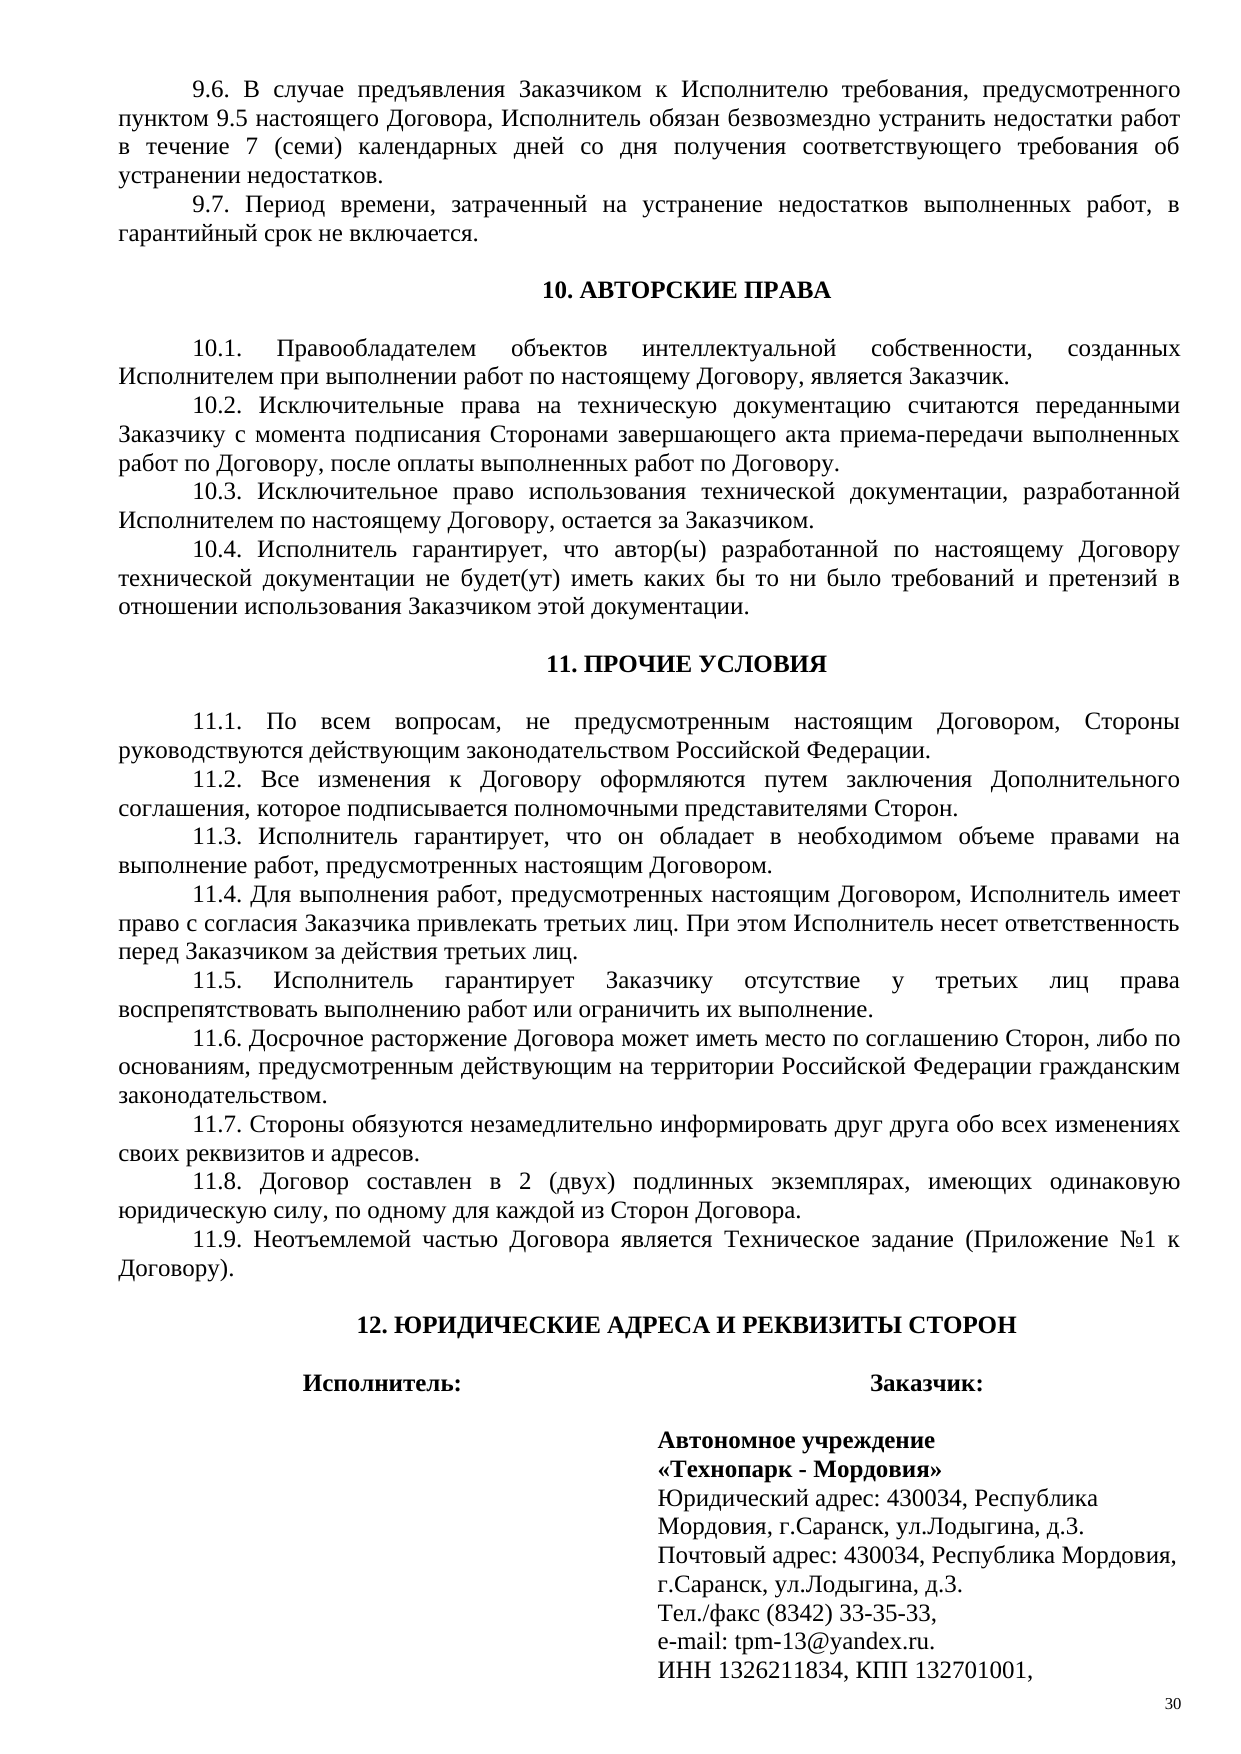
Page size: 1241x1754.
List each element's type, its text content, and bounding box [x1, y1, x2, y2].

text 9.6. В случае предъявления Заказчиком к Исполнителю требования, предусмотренного пунктом 9.5 настоящего Договора, Исполнитель обязан безвозмездно устранить недостатки работ в течение 7 (семи) календарных дней со дня получения соответствующего требования об устранении недостатков. [118, 74, 1181, 189]
text 11.6. Досрочное расторжение Договора может иметь место по соглашению Сторон, либо по основаниям, предусмотренным действующим на территории Российской Федерации гражданским законодательством. [118, 1023, 1181, 1109]
text 11.3. Исполнитель гарантирует, что он обладает в необходимом объеме правами на выполнение работ, предусмотренных настоящим Договором. [118, 821, 1181, 879]
text 11.9. Неотъемлемой частью Договора является Техническое задание (Приложение №1 к Договору). [118, 1224, 1181, 1281]
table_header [646, 1368, 1207, 1684]
text 10.1. Правообладателем объектов интеллектуальной собственности, созданных Исполнителем при выполнении работ по настоящему Договору, является Заказчик. [118, 333, 1181, 390]
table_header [118, 1368, 646, 1684]
text 9.7. Период времени, затраченный на устранение недостатков выполненных работ, в гарантийный срок не включается. [118, 189, 1181, 246]
text 10.3. Исключительное право использования технической документации, разработанной Исполнителем по настоящему Договору, остается за Заказчиком. [118, 476, 1181, 534]
text 11.1. По всем вопросам, не предусмотренным настоящим Договором, Стороны руководствуются действующим законодательством Российской Федерации. [118, 706, 1181, 764]
text 10. Авторские права [118, 275, 1181, 304]
text 12. ЮРИДИЧЕСКИЕ АДРЕСА И РЕКВИЗИТЫ СТОРОН [118, 1310, 1181, 1339]
text 11.5. Исполнитель гарантирует Заказчику отсутствие у третьих лиц права воспрепятствовать выполнению работ или ограничить их выполнение. [118, 965, 1181, 1023]
text 10.4. Исполнитель гарантирует, что автор(ы) разработанной по настоящему Договору технической документации не будет(ут) иметь каких бы то ни было требований и претензий в отношении использования Заказчиком этой документации. [118, 534, 1181, 620]
text 11.7. Стороны обязуются незамедлительно информировать друг друга обо всех изменениях своих реквизитов и адресов. [118, 1109, 1181, 1166]
text 11.8. Договор составлен в 2 (двух) подлинных экземплярах, имеющих одинаковую юридическую силу, по одному для каждой из Сторон Договора. [118, 1166, 1181, 1224]
text 10.2. Исключительные права на техническую документацию считаются переданными Заказчику с момента подписания Сторонами завершающего акта приема-передачи выполненных работ по Договору, после оплаты выполненных работ по Договору. [118, 390, 1181, 476]
text 11.2. Все изменения к Договору оформляются путем заключения Дополнительного соглашения, которое подписывается полномочными представителями Сторон. [118, 764, 1181, 821]
text 11. ПРОЧИЕ УСЛОВИЯ [118, 649, 1181, 678]
text 11.4. Для выполнения работ, предусмотренных настоящим Договором, Исполнитель имеет право с согласия Заказчика привлекать третьих лиц. При этом Исполнитель несет ответственность перед Заказчиком за действия третьих лиц. [118, 879, 1181, 965]
